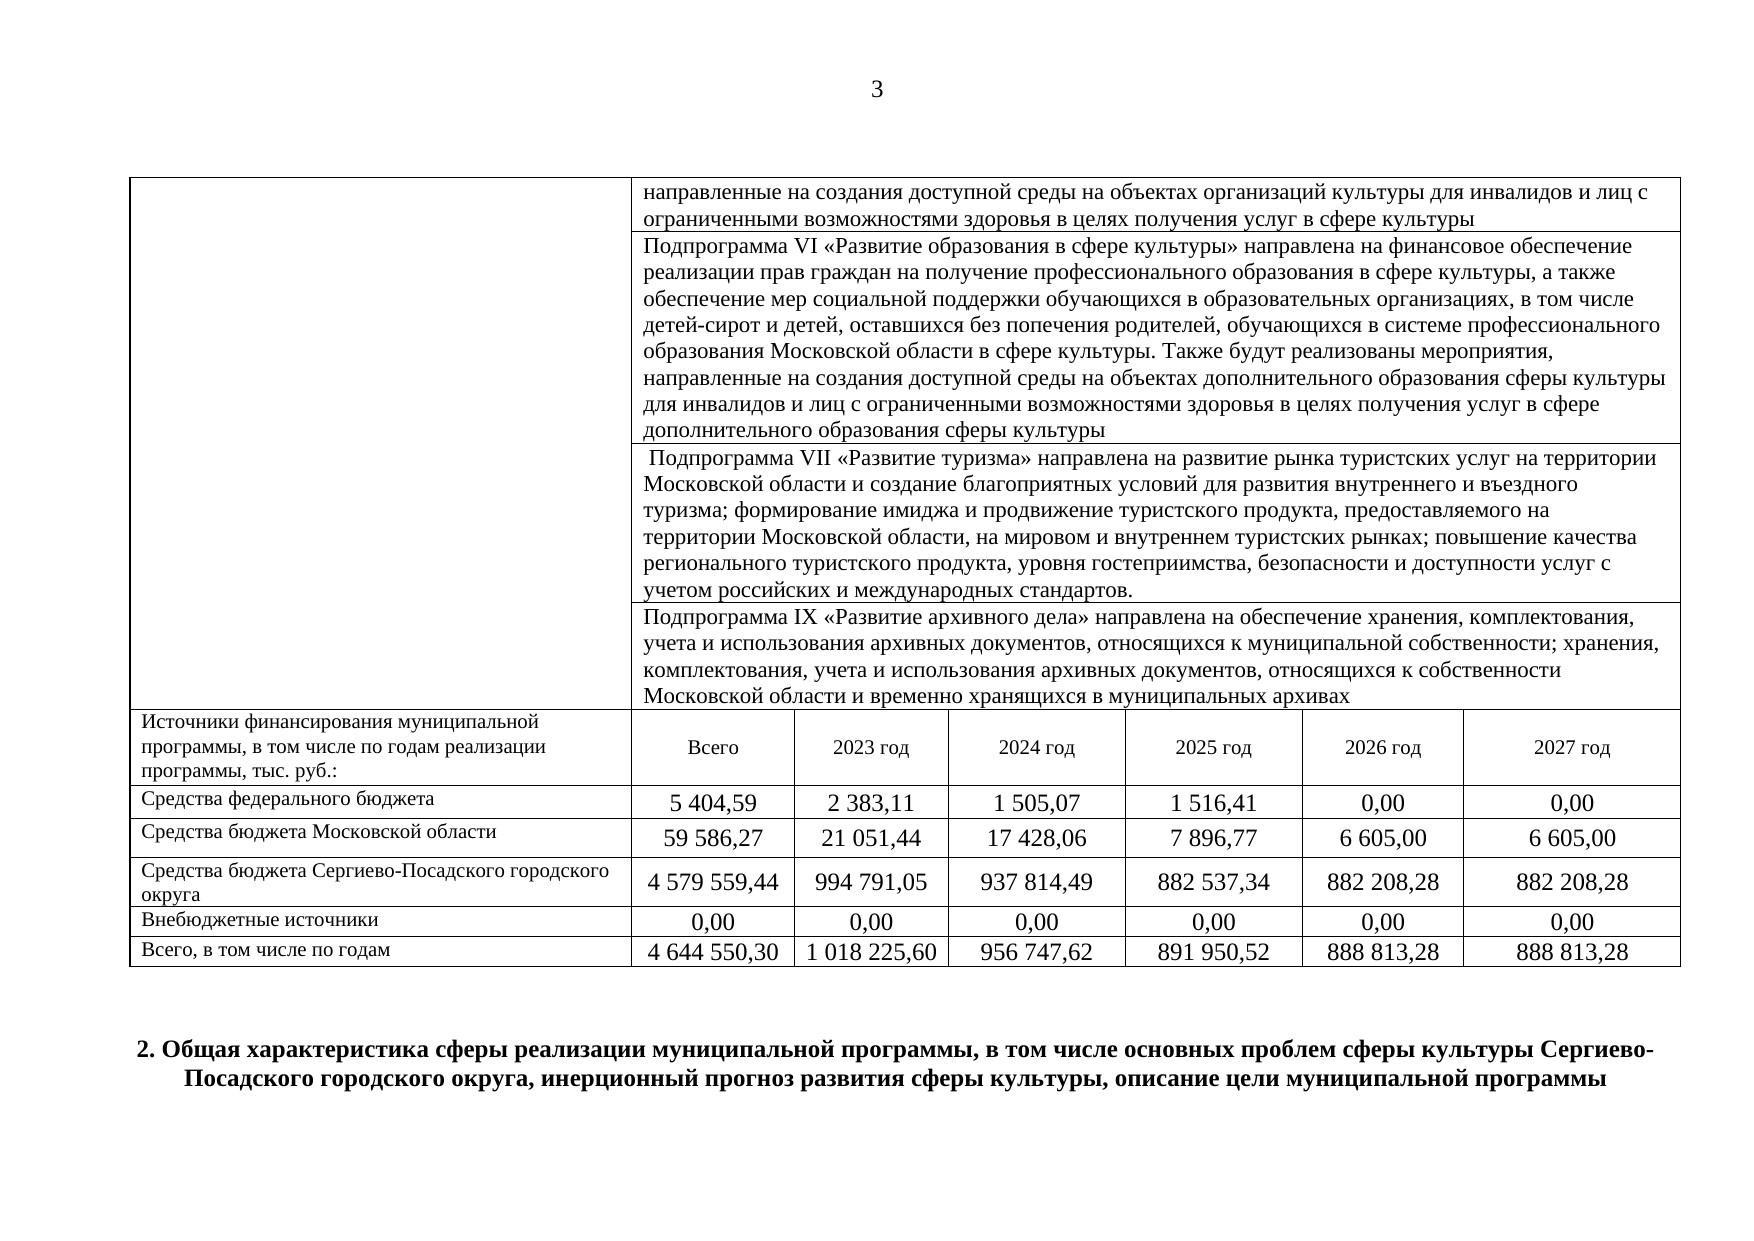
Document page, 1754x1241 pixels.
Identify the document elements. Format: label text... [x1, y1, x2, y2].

table_cell 0,00 [795, 907, 948, 936]
table_cell 4 579 559,44 [632, 858, 794, 906]
table_cell Подпрограмма IX «Развитие архивного дела» направлена на обеспечение хранения, комплектования, учета и использования архивных документов, относящихся к муниципальной собственности; хранения, комплектования, учета и использования архивных документов, относящихся к собственности Московской области и временно хранящихся в муниципальных архивах [632, 603, 1680, 708]
table_cell 882 208,28 [1303, 858, 1463, 906]
table_cell 888 813,28 [1303, 937, 1463, 966]
table_cell Всего [632, 710, 794, 785]
table_cell Средства федерального бюджета [131, 786, 631, 818]
table_cell 17 428,06 [949, 819, 1125, 857]
table_cell 891 950,52 [1126, 937, 1302, 966]
table_cell 1 018 225,60 [795, 937, 948, 966]
table_cell Всего, в том числе по годам [131, 937, 631, 966]
table_cell 59 586,27 [632, 819, 794, 857]
table_cell 2024 год [949, 710, 1125, 785]
table_cell Внебюджетные источники [131, 907, 631, 936]
table_cell 2026 год [1303, 710, 1463, 785]
table_cell 0,00 [632, 907, 794, 936]
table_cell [632, 178, 1680, 231]
table_cell 0,00 [1464, 907, 1680, 936]
table_cell 882 537,34 [1126, 858, 1302, 906]
table_cell Средства бюджета Московской области [131, 819, 631, 857]
table_cell 5 404,59 [632, 786, 794, 818]
table_cell Подпрограмма VII «Развитие туризма» направлена на развитие рынка туристских услуг на территории Московской области и создание благоприятных условий для развития внутреннего и въездного туризма; формирование имиджа и продвижение туристского продукта, предоставляемого на территории Московской области, на мировом и внутреннем туристских рынках; повышение качества регионального туристского продукта, уровня гостеприимства, безопасности и доступности услуг с учетом российских и международных стандартов. [632, 444, 1680, 602]
table_cell 2025 год [1126, 710, 1302, 785]
table_cell 0,00 [1303, 907, 1463, 936]
table_cell 0,00 [1464, 786, 1680, 818]
table_cell 0,00 [1126, 907, 1302, 936]
table_cell 4 644 550,30 [632, 937, 794, 966]
table_cell 2023 год [795, 710, 948, 785]
table_cell 21 051,44 [795, 819, 948, 857]
table_cell 882 208,28 [1464, 858, 1680, 906]
table_cell 1 505,07 [949, 786, 1125, 818]
table_cell 7 896,77 [1126, 819, 1302, 857]
table_cell 956 747,62 [949, 937, 1125, 966]
text 2. Общая характеристика сферы реализации муниципальной программы, в том числе основных проблем сферы культуры Сергиево-Посадского городского округа, инерционный прогноз развития сферы культуры, описание цели муниципальной программы [97, 1034, 1695, 1092]
table_cell 1 516,41 [1126, 786, 1302, 818]
table_cell 888 813,28 [1464, 937, 1680, 966]
table_cell Средства бюджета Сергиево-Посадского городского округа [131, 858, 631, 906]
table_cell Подпрограмма VI «Развитие образования в сфере культуры» направлена на финансовое обеспечение реализации прав граждан на получение профессионального образования в сфере культуры, а также обеспечение мер социальной поддержки обучающихся в образовательных организациях, в том числе детей-сирот и детей, оставшихся без попечения родителей, обучающихся в системе профессионального образования Московской области в сфере культуры. Также будут реализованы мероприятия, направленные на создания доступной среды на объектах дополнительного образования сферы культуры для инвалидов и лиц с ограниченными возможностями здоровья в целях получения услуг в сфере дополнительного образования сферы культуры [632, 232, 1680, 443]
table_cell 2 383,11 [795, 786, 948, 818]
table_cell 0,00 [949, 907, 1125, 936]
table_cell 937 814,49 [949, 858, 1125, 906]
table_cell 994 791,05 [795, 858, 948, 906]
table_cell 6 605,00 [1464, 819, 1680, 857]
table_cell 6 605,00 [1303, 819, 1463, 857]
table_cell 0,00 [1303, 786, 1463, 818]
table_cell 2027 год [1464, 710, 1680, 785]
table_cell Источники финансирования муниципальной программы, в том числе по годам реализации программы, тыс. руб.: [131, 710, 631, 785]
